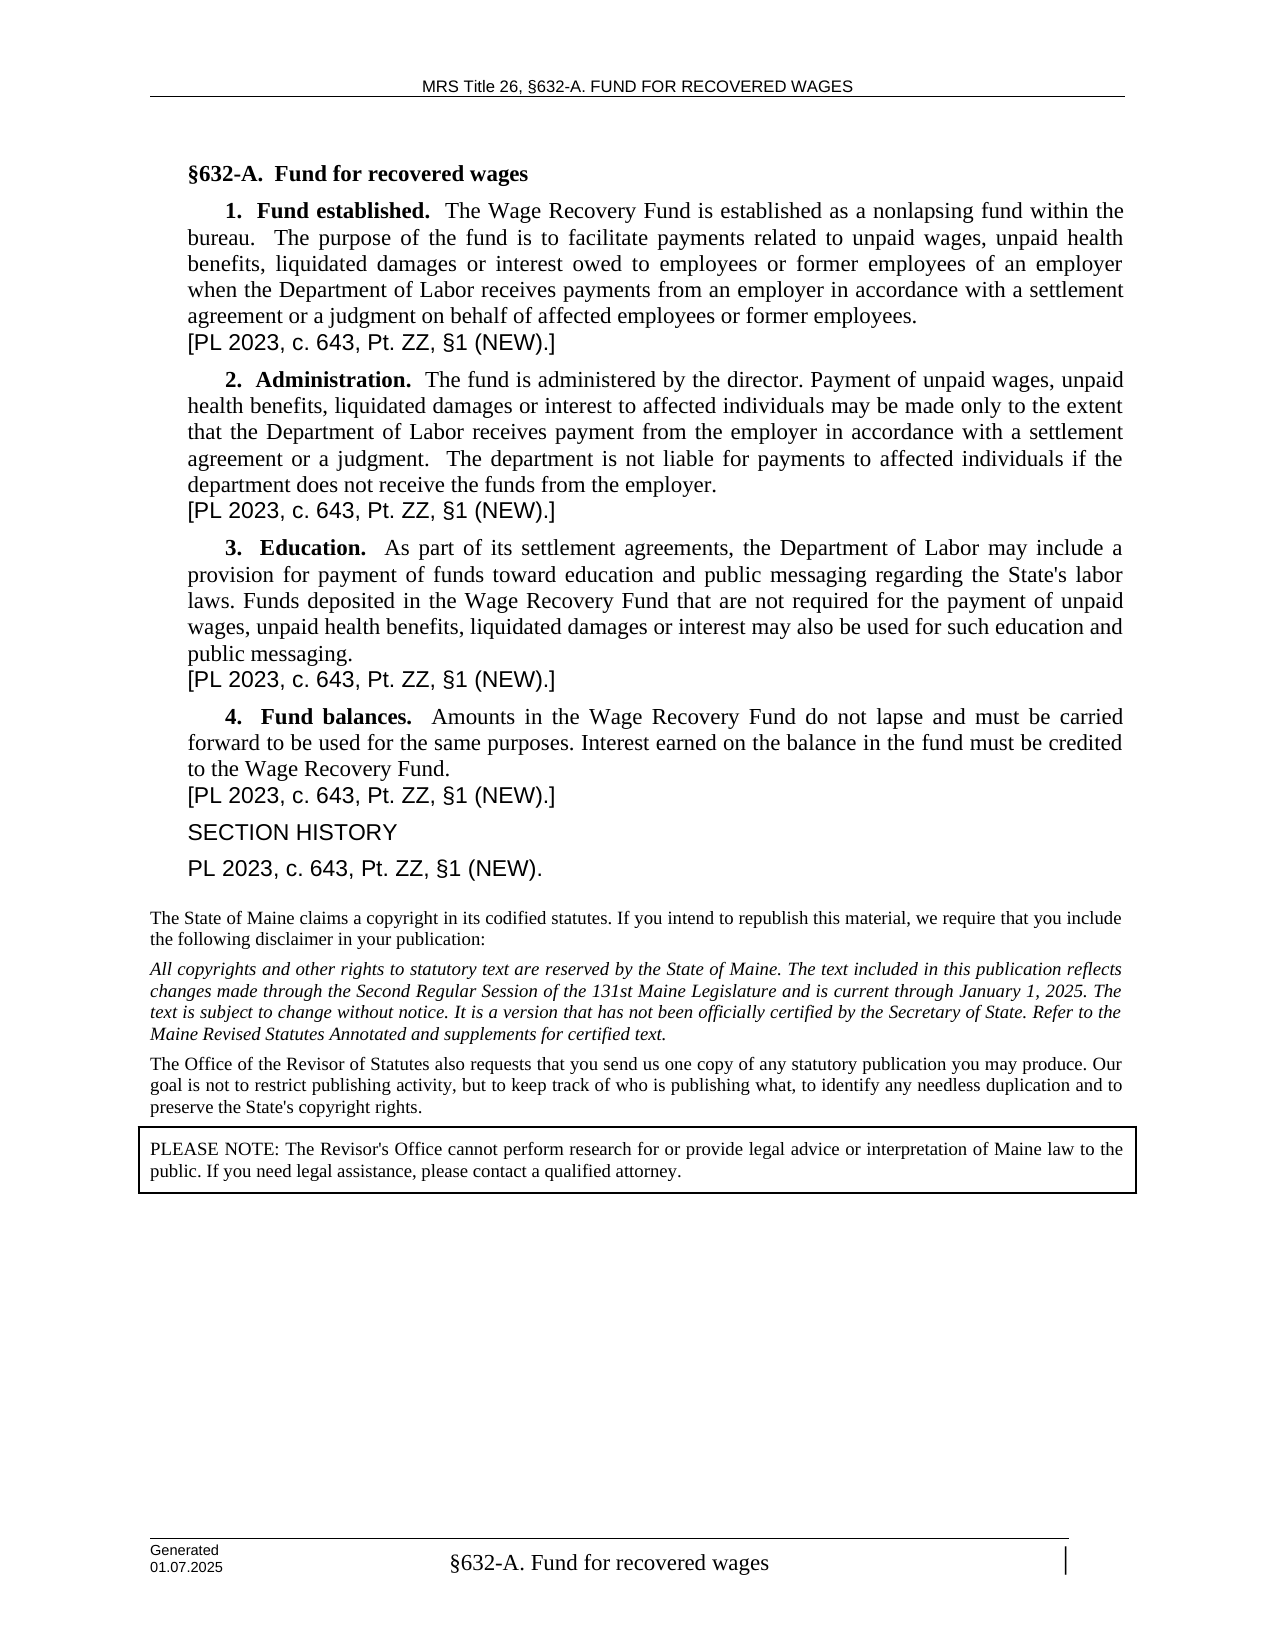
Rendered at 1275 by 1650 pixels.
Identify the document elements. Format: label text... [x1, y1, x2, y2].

text All copyrights and other rights to statutory text are reserved by the State of Maine. The text included in this publication reflects changes made through the Second Regular Session of the 131st Maine Legislature and is current through January 1, 2025 . The text is subject to change without notice. It is a version that has not been officially certified by the Secretary of State. Refer to the Maine Revised Statutes Annotated and supplements for certified text. [150, 958, 1125, 1044]
text PLEASE NOTE: The Revisor's Office cannot perform research for or provide legal advice or interpretation of Maine law to the public. If you need legal assistance, please contact a qualified attorney. [140, 1128, 1135, 1192]
text The State of Maine claims a copyright in its codified statutes. If you intend to republish this material, we require that you include the following disclaimer in your publication: [150, 907, 1125, 950]
text PL 2023, c. 643, Pt. ZZ, §1 (NEW). [187, 855, 1125, 882]
text §632-A. Fund for recovered wages [187, 160, 1125, 187]
text [PL 2023, c. 643, Pt. ZZ, §1 (NEW).] [187, 782, 1125, 808]
text 1. Fund established. The Wage Recovery Fund is established as a nonlapsing fund within the bureau. The purpose of the fund is to facilitate payments related to unpaid wages, unpaid health benefits, liquidated damages or interest owed to employees or former employees of an employer when the Department of Labor receives payments from an employer in accordance with a settlement agreement or a judgment on behalf of affected employees or former employees. [187, 197, 1125, 329]
text [PL 2023, c. 643, Pt. ZZ, §1 (NEW).] [187, 497, 1125, 524]
text 3. Education. As part of its settlement agreements, the Department of Labor may include a provision for payment of funds toward education and public messaging regarding the State's labor laws. Funds deposited in the Wage Recovery Fund that are not required for the payment of unpaid wages, unpaid health benefits, liquidated damages or interest may also be used for such education and public messaging. [187, 534, 1125, 666]
text The Office of the Revisor of Statutes also requests that you send us one copy of any statutory publication you may produce. Our goal is not to restrict publishing activity, but to keep track of who is publishing what, to identify any needless duplication and to preserve the State's copyright rights. [150, 1053, 1125, 1117]
text 4. Fund balances. Amounts in the Wage Recovery Fund do not lapse and must be carried forward to be used for the same purposes. Interest earned on the balance in the fund must be credited to the Wage Recovery Fund. [187, 703, 1125, 782]
text [PL 2023, c. 643, Pt. ZZ, §1 (NEW).] [187, 329, 1125, 355]
text [PL 2023, c. 643, Pt. ZZ, §1 (NEW).] [187, 666, 1125, 692]
text 2. Administration. The fund is administered by the director. Payment of unpaid wages, unpaid health benefits, liquidated damages or interest to affected individuals may be made only to the extent that the Department of Labor receives payment from the employer in accordance with a settlement agreement or a judgment. The department is not liable for payments to affected individuals if the department does not receive the funds from the employer. [187, 366, 1125, 497]
text SECTION HISTORY [187, 819, 1125, 845]
